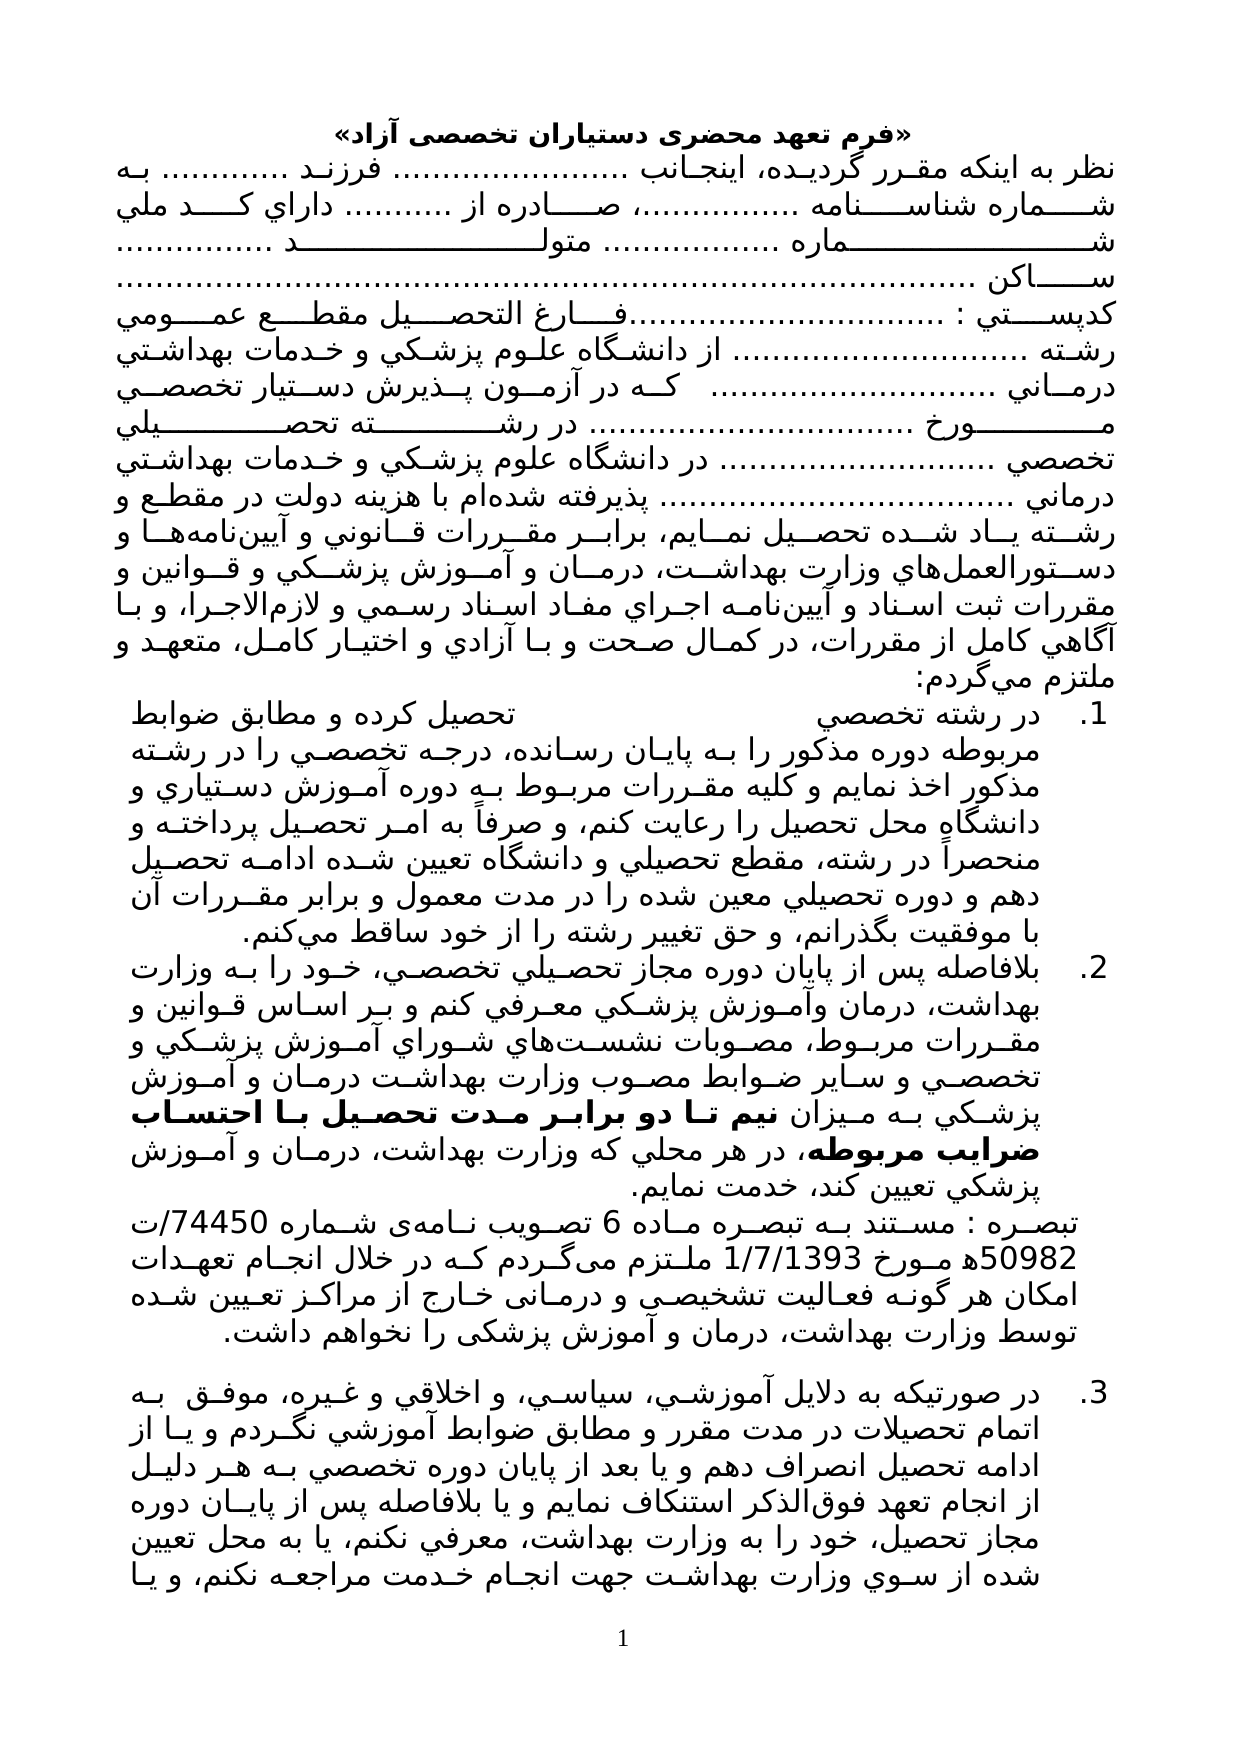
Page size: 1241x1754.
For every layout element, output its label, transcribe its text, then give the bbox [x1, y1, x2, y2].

text «فرم تعهد محضری دستیاران تخصصی آزاد» [130, 118, 1116, 150]
text تبصره : مستند به تبصره ماده 6 تصویب نامه‌ی شماره 74450/ت 50982ه‍ مورخ 1/7/1393 ملتزم می‌گردم که در خلال انجام تعهدات امکان هر گونه فعالیت تشخیصی و درمانی خارج از مراکز تعیین شده توسط وزارت بهداشت، درمان و آموزش پزشکی را نخواهم داشت. [130, 1204, 1079, 1349]
list در رشته تخصصي تحصيل كرده و مطابق ضوابط مربوطه دوره مذكور را به پايان رسانده، درجه تخصصي را در رشته مذكور اخذ نمايم و كليه مقررات مربوط به دوره آموزش دستياري و دانشگاه محل تحصيل را رعايت كنم، و صرفاً به امر تحصيل پرداخته و منحصراً در رشته، مقطع تحصيلي و دانشگاه تعيين شده ادامه تحصيل دهم و دوره تحصيلي معين شده را در مدت معمول و برابر مقررات آن با موفقيت بگذرانم، و حق تغيير رشته را از خود ساقط مي‌كنم. [130, 695, 1079, 949]
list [130, 1374, 1079, 1592]
list بلافاصله پس از پايان دوره مجاز تحصيلي تخصصي، خود را به وزارت بهداشت، درمان وآموزش پزشكي معرفي كنم و بر اساس قوانين و مقررات مربوط، مصوبات نشست‌هاي شوراي آموزش پزشكي و تخصصي و ساير ضوابط مصوب وزارت بهداشت درمان و آموزش پزشكي به ميزان نيم تا دو برابر مدت تحصيل با احتساب ضرايب مربوطه، در هر محلي كه وزارت بهداشت، درمان و آموزش پزشكي تعيين كند، خدمت نمايم. [130, 949, 1079, 1204]
text نظر به اينكه مقرر گرديده، اينجانب ........................ فرزند ............. به شماره شناسنامه ................، صادره از ........... داراي كد‌ ملي شماره .................. متولد ................ ساكن ....................................................................................... كدپستي : ................................فارغ التحصيل مقطع عمومي رشته .............................. از دانشگاه علوم پزشكي و خدمات بهداشتي درماني ............................. كه در آزمون پذيرش دستيار تخصصي مورخ ................................. در رشته تحصيلي تخصصي ............................ در دانشگاه علوم پزشكي و خدمات بهداشتي درماني .................................... پذيرفته شده‌ام با هزينه دولت در مقطع و رشته ياد شده تحصيل نمايم، برابر مقررات قانوني و آيين‌نامه‌ها و دستورالعمل‌هاي وزارت بهداشت، درمان و آموزش پزشكي و قوانين و مقررات ثبت اسناد و آيين‌نامه اجراي مفاد اسناد رسمي و لازم‌الاجرا، و با آگاهي كامل از مقررات، در كمال صحت و با‌ آزادي و اختيار كامل، متعهد و ملتزم مي‌گردم: [115, 150, 1116, 695]
